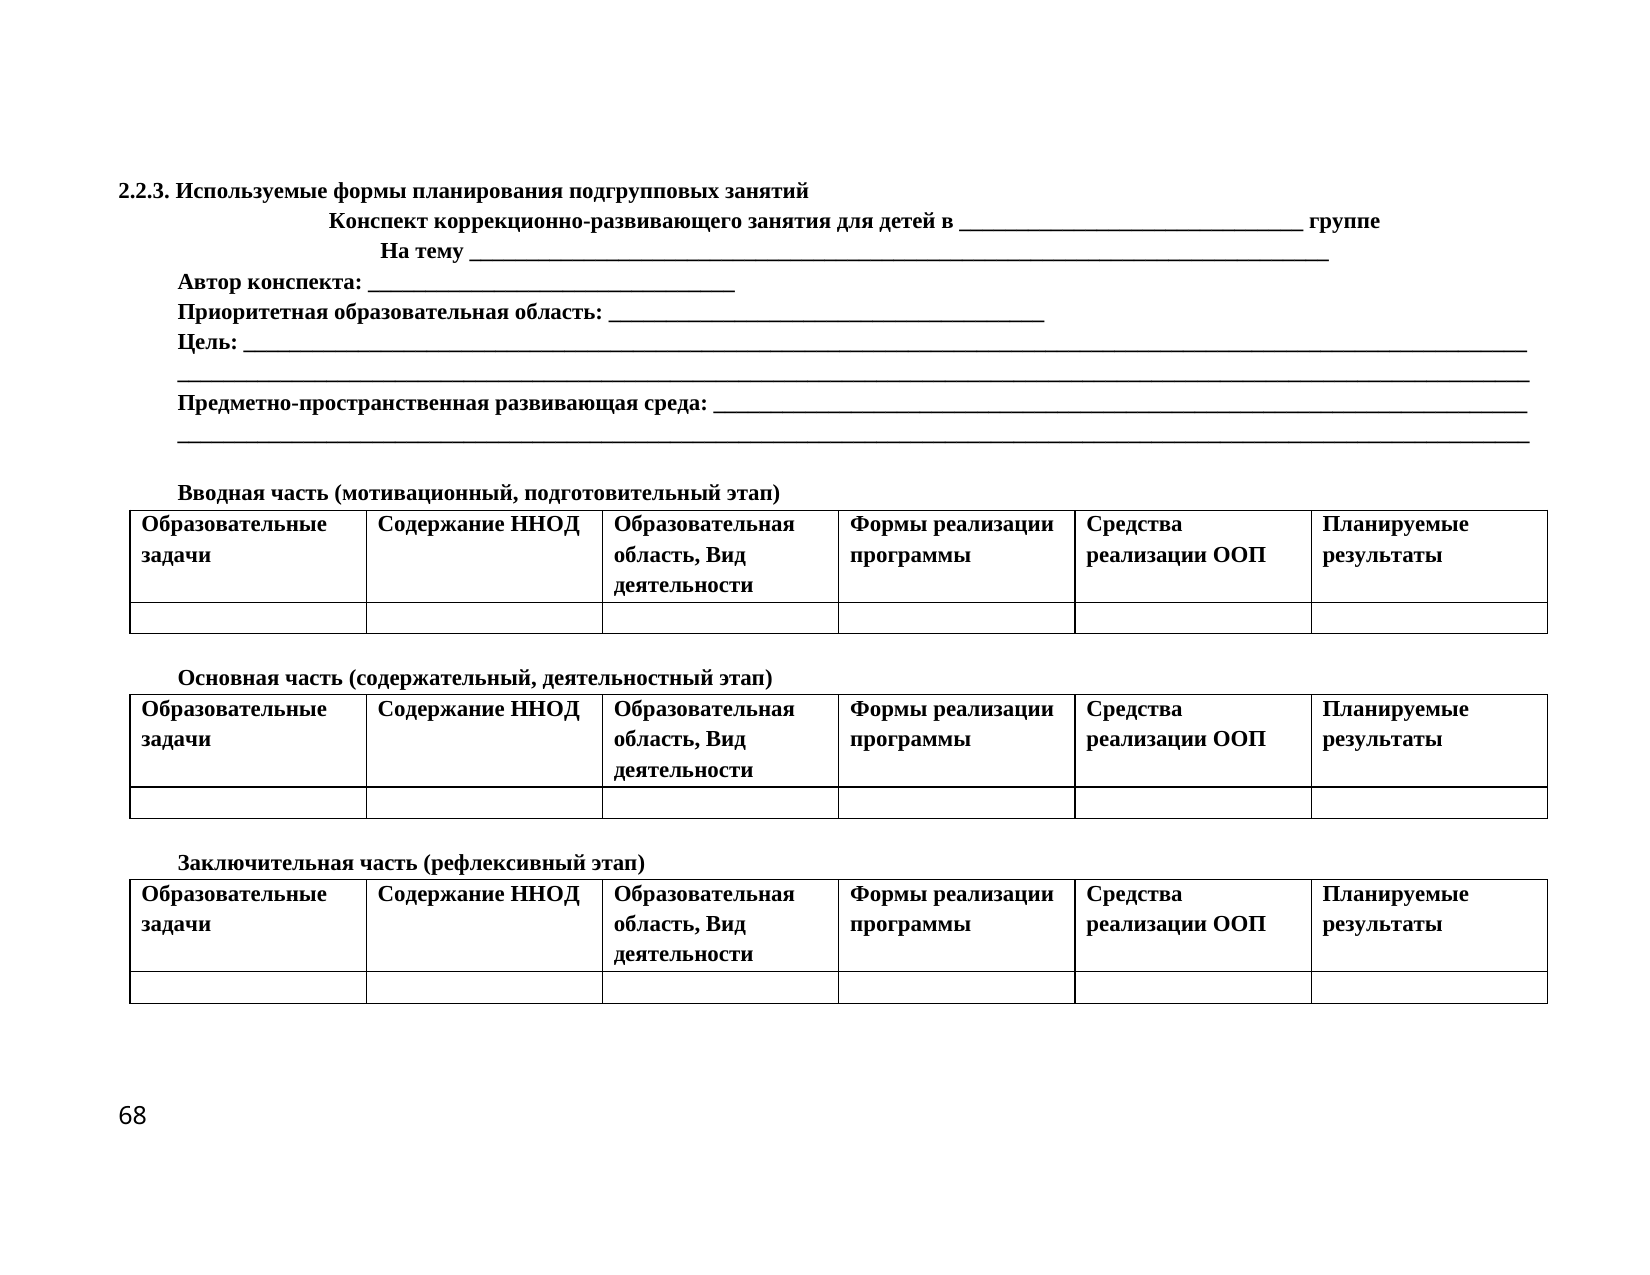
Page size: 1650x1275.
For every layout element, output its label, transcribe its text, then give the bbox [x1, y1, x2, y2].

text Вводная часть (мотивационный, подготовительный этап) [118, 479, 1532, 506]
text ______________________________________________________________________________________________________________________ [118, 358, 1532, 385]
table_header Формы реализации программы [839, 511, 1074, 602]
table_cell [1312, 603, 1547, 633]
text Предметно-пространственная развивающая среда: _______________________________________________________________________ [118, 389, 1532, 415]
table_header Средства реализации ООП [1076, 695, 1311, 786]
table_cell [367, 972, 602, 1002]
table_header Средства реализации ООП [1076, 880, 1311, 971]
table_cell [367, 603, 602, 633]
table_header Образовательные задачи [131, 511, 366, 602]
table_header Содержание ННОД [367, 511, 602, 602]
table_header Образовательные задачи [131, 880, 366, 971]
table_header Содержание ННОД [367, 880, 602, 971]
text ______________________________________________________________________________________________________________________ [118, 419, 1532, 445]
table_cell [603, 788, 838, 818]
text Приоритетная образовательная область: ______________________________________ [118, 298, 1532, 324]
text Автор конспекта: ________________________________ [118, 268, 1532, 294]
text На тему ___________________________________________________________________________ [118, 238, 1532, 264]
table_header Планируемые результаты [1312, 880, 1547, 971]
table_cell [131, 788, 366, 818]
table_cell [1076, 972, 1311, 1002]
table_cell [1076, 603, 1311, 633]
text Цель: ________________________________________________________________________________________________________________ [118, 328, 1532, 354]
table_header Образовательная область, Вид деятельности [603, 695, 838, 786]
table_cell [1076, 788, 1311, 818]
table_header Средства реализации ООП [1076, 511, 1311, 602]
table_header Образовательные задачи [131, 695, 366, 786]
table_cell [131, 603, 366, 633]
text Основная часть (содержательный, деятельностный этап) [118, 664, 1532, 690]
table_cell [603, 603, 838, 633]
text Заключительная часть (рефлексивный этап) [118, 849, 1532, 875]
table_cell [839, 972, 1074, 1002]
table_cell [367, 788, 602, 818]
table_header Планируемые результаты [1312, 695, 1547, 786]
table_header Формы реализации программы [839, 695, 1074, 786]
text Конспект коррекционно-развивающего занятия для детей в ______________________________ группе [118, 207, 1532, 234]
table_cell [1312, 972, 1547, 1002]
table_cell [839, 788, 1074, 818]
table_header Образовательная область, Вид деятельности [603, 880, 838, 971]
table_cell [1312, 788, 1547, 818]
table_header Формы реализации программы [839, 880, 1074, 971]
table_header Содержание ННОД [367, 695, 602, 786]
table_cell [603, 972, 838, 1002]
table_header Планируемые результаты [1312, 511, 1547, 602]
table_cell [131, 972, 366, 1002]
text 2.2.3. Используемые формы планирования подгрупповых занятий [118, 177, 1532, 203]
table_header Образовательная область, Вид деятельности [603, 511, 838, 602]
table_cell [839, 603, 1074, 633]
